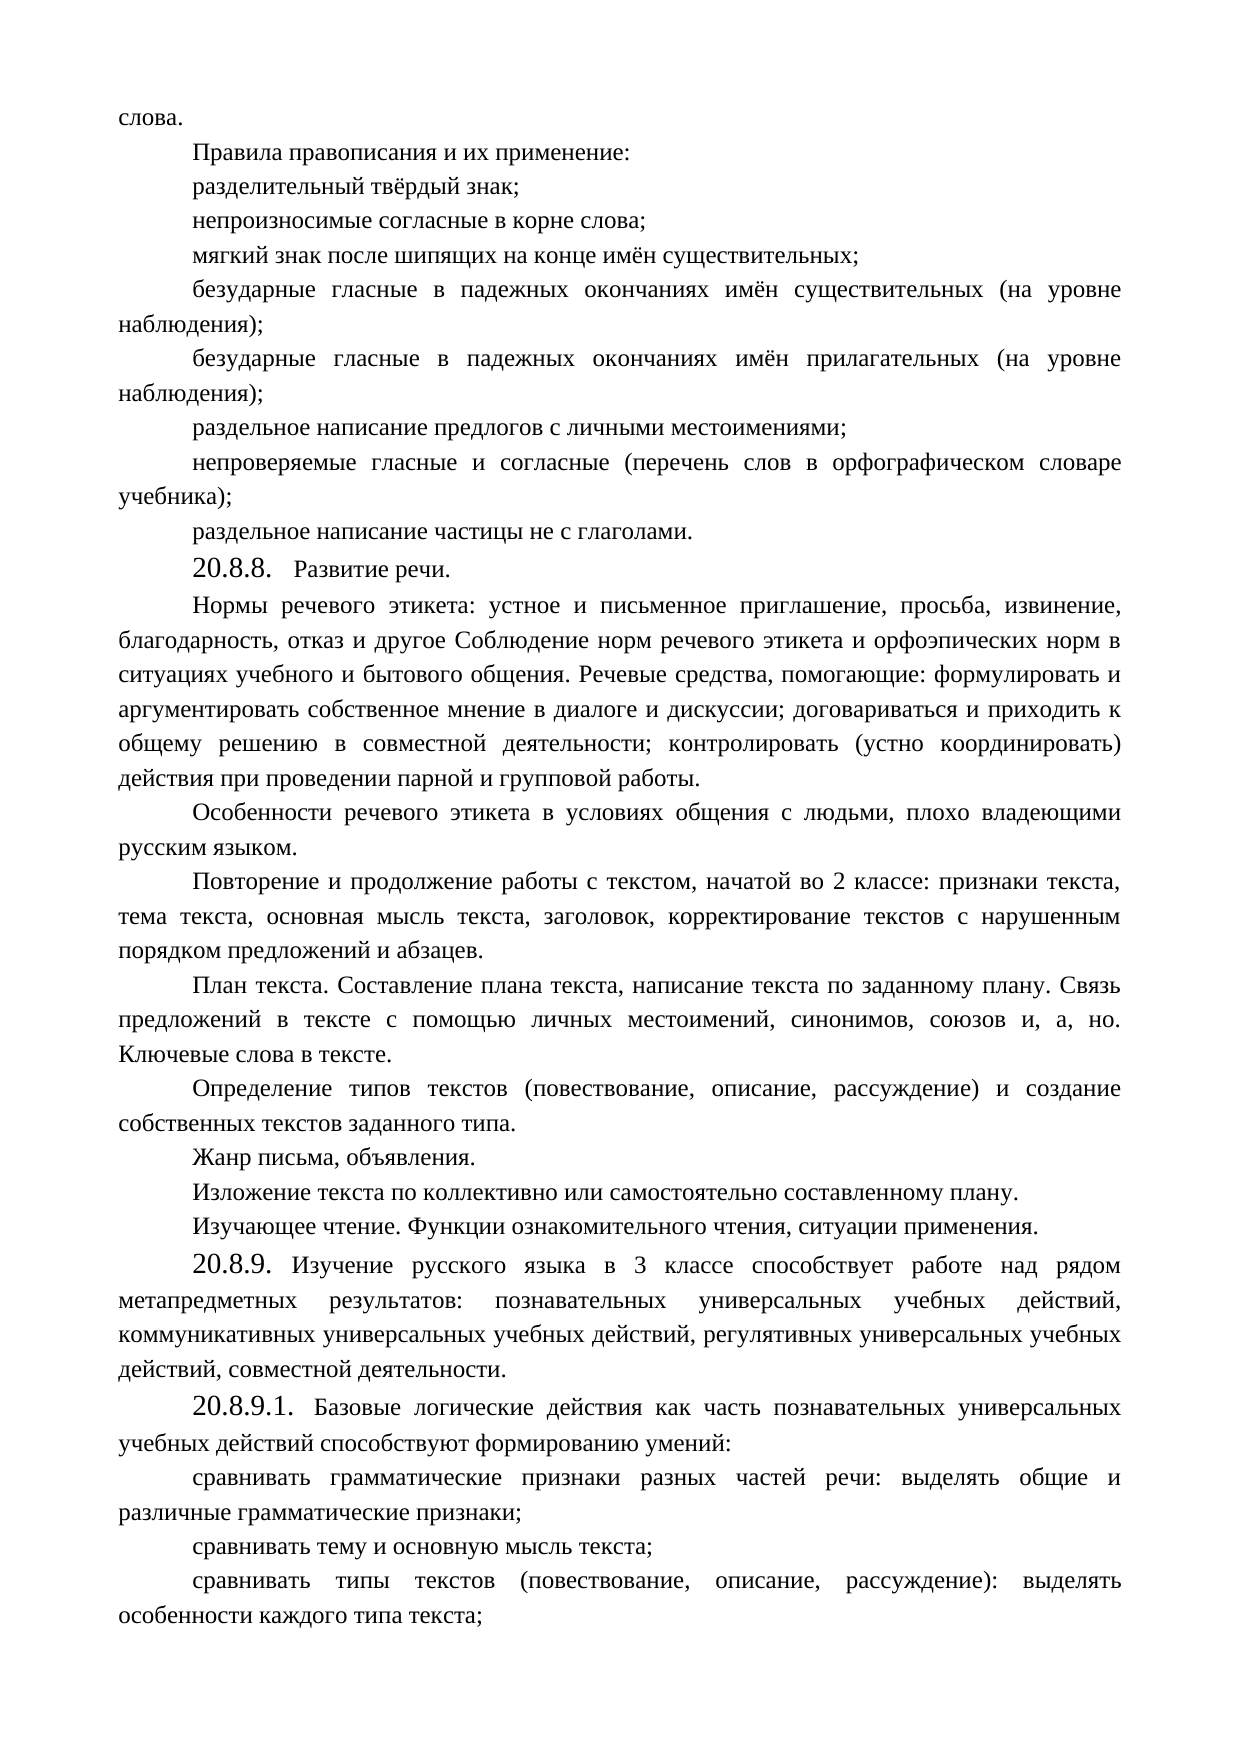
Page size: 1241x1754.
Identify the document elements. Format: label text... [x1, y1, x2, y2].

text Изложение текста по коллективно или самостоятельно составленному плану. [118, 1177, 1122, 1206]
text непроизносимые согласные в корне слова; [118, 206, 1122, 234]
text Нормы речевого этикета: устное и письменное приглашение, просьба, извинение, благодарность, отказ и другое Соблюдение норм речевого этикета и орфоэпических норм в ситуациях учебного и бытового общения. Речевые средства, помогающие: формулировать и аргументировать собственное мнение в диалоге и дискуссии; договариваться и приходить к общему решению в совместной деятельности; контролировать (устно координировать) действия при проведении парной и групповой работы. [118, 591, 1122, 792]
text Изучающее чтение. Функции ознакомительного чтения, ситуации применения. [118, 1211, 1122, 1240]
text безударные гласные в падежных окончаниях имён прилагательных (на уровне наблюдения); [118, 343, 1122, 407]
text План текста. Составление плана текста, написание текста по заданному плану. Связь предложений в тексте с помощью личных местоимений, синонимов, союзов и, а, но. Ключевые слова в тексте. [118, 970, 1122, 1068]
text Особенности речевого этикета в условиях общения с людьми, плохо владеющими русским языком. [118, 797, 1122, 861]
text непроверяемые гласные и согласные (перечень слов в орфографическом словаре учебника); [118, 447, 1122, 510]
text Определение типов текстов (повествование, описание, рассуждение) и создание собственных текстов заданного типа. [118, 1073, 1122, 1137]
text мягкий знак после шипящих на конце имён существительных; [118, 240, 1122, 269]
text Повторение и продолжение работы с текстом, начатой во 2 классе: признаки текста, тема текста, основная мысль текста, заголовок, корректирование текстов с нарушенным порядком предложений и абзацев. [118, 866, 1122, 964]
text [118, 102, 1122, 131]
list Базовые логические действия как часть познавательных универсальных учебных действий способствуют формированию умений: [118, 1388, 1122, 1456]
text безударные гласные в падежных окончаниях имён существительных (на уровне наблюдения); [118, 274, 1122, 338]
text Правила правописания и их применение: [118, 137, 1122, 165]
text сравнивать тему и основную мысль текста; [118, 1531, 1122, 1560]
text разделительный твёрдый знак; [118, 171, 1122, 200]
text Жанр письма, объявления. [118, 1142, 1122, 1171]
text раздельное написание предлогов с личными местоимениями; [118, 412, 1122, 441]
text сравнивать типы текстов (повествование, описание, рассуждение): выделять особенности каждого типа текста; [118, 1566, 1122, 1629]
text раздельное написание частицы не с глаголами. [118, 516, 1122, 545]
text сравнивать грамматические признаки разных частей речи: выделять общие и различные грамматические признаки; [118, 1462, 1122, 1525]
list Развитие речи. [118, 550, 1122, 584]
list Изучение русского языка в 3 классе способствует работе над рядом метапредметных результатов: познавательных универсальных учебных действий, коммуникативных универсальных учебных действий, регулятивных универсальных учебных действий, совместной деятельности. [118, 1246, 1122, 1383]
